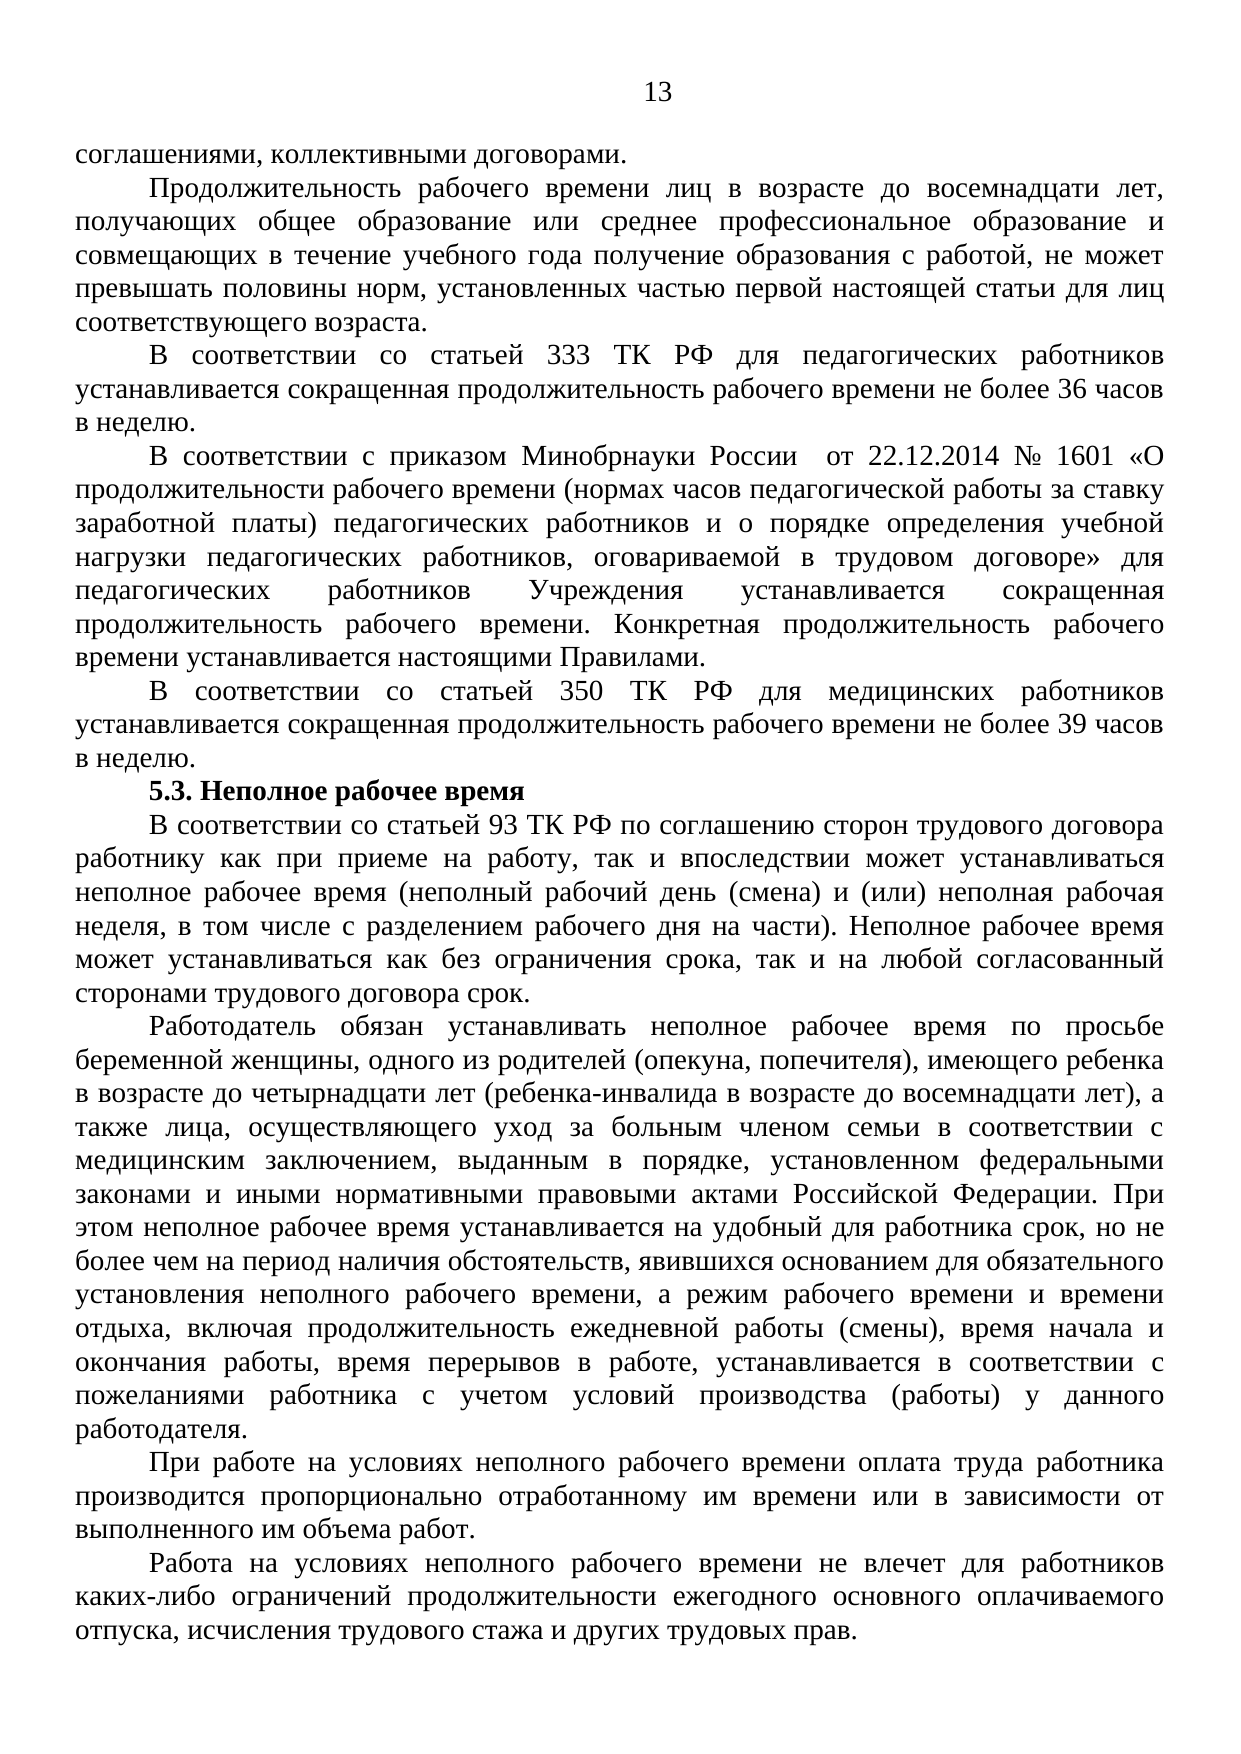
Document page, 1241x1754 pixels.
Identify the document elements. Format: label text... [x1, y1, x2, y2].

text В соответствии со статьей 333 ТК РФ для педагогических работников устанавливается сокращенная продолжительность рабочего времени не более 36 часов в неделю. [75, 337, 1165, 438]
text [75, 136, 1165, 170]
text В соответствии со статьей 350 ТК РФ для медицинских работников устанавливается сокращенная продолжительность рабочего времени не более 39 часов в неделю. [75, 673, 1165, 773]
text Продолжительность рабочего времени лиц в возрасте до восемнадцати лет, получающих общее образование или среднее профессиональное образование и совмещающих в течение учебного года получение образования с работой, не может превышать половины норм, установленных частью первой настоящей статьи для лиц соответствующего возраста. [75, 170, 1165, 337]
text В соответствии со статьей 93 ТК РФ по соглашению сторон трудового договора работнику как при приеме на работу, так и впоследствии может устанавливаться неполное рабочее время (неполный рабочий день (смена) и (или) неполная рабочая неделя, в том числе с разделением рабочего дня на части). Неполное рабочее время может устанавливаться как без ограничения срока, так и на любой согласованный сторонами трудового договора срок. [75, 807, 1165, 1008]
text 5.3. Неполное рабочее время [75, 773, 1165, 807]
text В соответствии с приказом Минобрнауки России от 22.12.2014 № 1601 «О продолжительности рабочего времени (нормах часов педагогической работы за ставку заработной платы) педагогических работников и о порядке определения учебной нагрузки педагогических работников, оговариваемой в трудовом договоре» для педагогических работников Учреждения устанавливается сокращенная продолжительность рабочего времени. Конкретная продолжительность рабочего времени устанавливается настоящими Правилами. [75, 438, 1165, 673]
text При работе на условиях неполного рабочего времени оплата труда работника производится пропорционально отработанному им времени или в зависимости от выполненного им объема работ. [75, 1444, 1165, 1545]
text Работодатель обязан устанавливать неполное рабочее время по просьбе беременной женщины, одного из родителей (опекуна, попечителя), имеющего ребенка в возрасте до четырнадцати лет (ребенка-инвалида в возрасте до восемнадцати лет), а также лица, осуществляющего уход за больным членом семьи в соответствии с медицинским заключением, выданным в порядке, установленном федеральными законами и иными нормативными правовыми актами Российской Федерации. При этом неполное рабочее время устанавливается на удобный для работника срок, но не более чем на период наличия обстоятельств, явившихся основанием для обязательного установления неполного рабочего времени, а режим рабочего времени и времени отдыха, включая продолжительность ежедневной работы (смены), время начала и окончания работы, время перерывов в работе, устанавливается в соответствии с пожеланиями работника с учетом условий производства (работы) у данного работодателя. [75, 1008, 1165, 1444]
text Работа на условиях неполного рабочего времени не влечет для работников каких-либо ограничений продолжительности ежегодного основного оплачиваемого отпуска, исчисления трудового стажа и других трудовых прав. [75, 1545, 1165, 1646]
